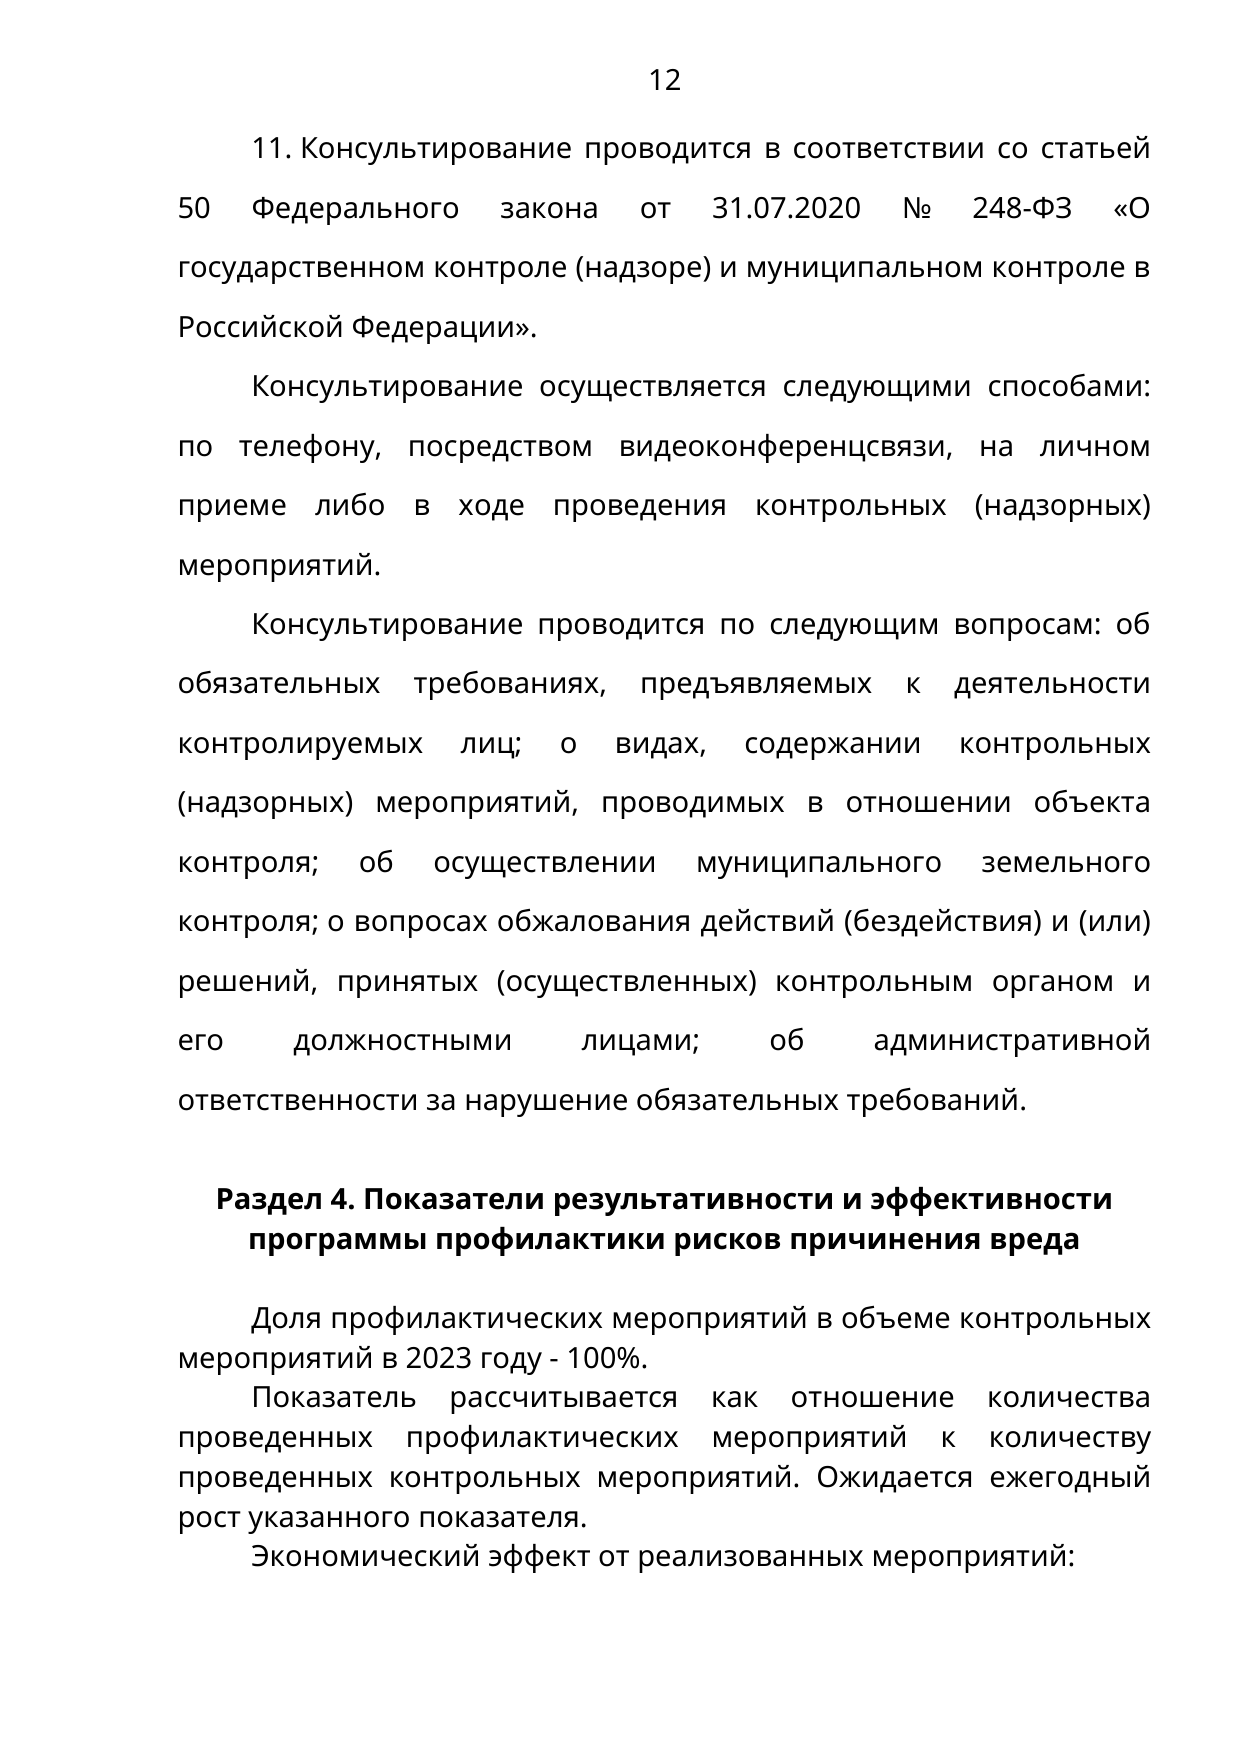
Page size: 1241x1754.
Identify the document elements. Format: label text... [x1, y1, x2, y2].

text Доля профилактических мероприятий в объеме контрольных мероприятий в 2023 году - 100%. [177, 1297, 1152, 1377]
text Консультирование проводится по следующим вопросам: об обязательных требованиях, предъявляемых к деятельности контролируемых лиц; о видах, содержании контрольных (надзорных) мероприятий, проводимых в отношении объекта контроля; об осуществлении муниципального земельного контроля; о вопросах обжалования действий (бездействия) и (или) решений, принятых (осуществленных) контрольным органом и его должностными лицами; об административной ответственности за нарушение обязательных требований. [177, 603, 1152, 1119]
text Экономический эффект от реализованных мероприятий: [177, 1536, 1152, 1575]
text Раздел 4. Показатели результативности и эффективности [177, 1178, 1152, 1218]
text 11. Консультирование проводится в соответствии со статьей 50 Федерального закона от 31.07.2020 № 248-ФЗ «О государственном контроле (надзоре) и муниципальном контроле в Российской Федерации». [177, 127, 1152, 346]
text программы профилактики рисков причинения вреда [177, 1218, 1152, 1258]
text Показатель рассчитывается как отношение количества проведенных профилактических мероприятий к количеству проведенных контрольных мероприятий. Ожидается ежегодный рост указанного показателя. [177, 1377, 1152, 1536]
text Консультирование осуществляется следующими способами: по телефону, посредством видеоконференцсвязи, на личном приеме либо в ходе проведения контрольных (надзорных) мероприятий. [177, 365, 1152, 583]
